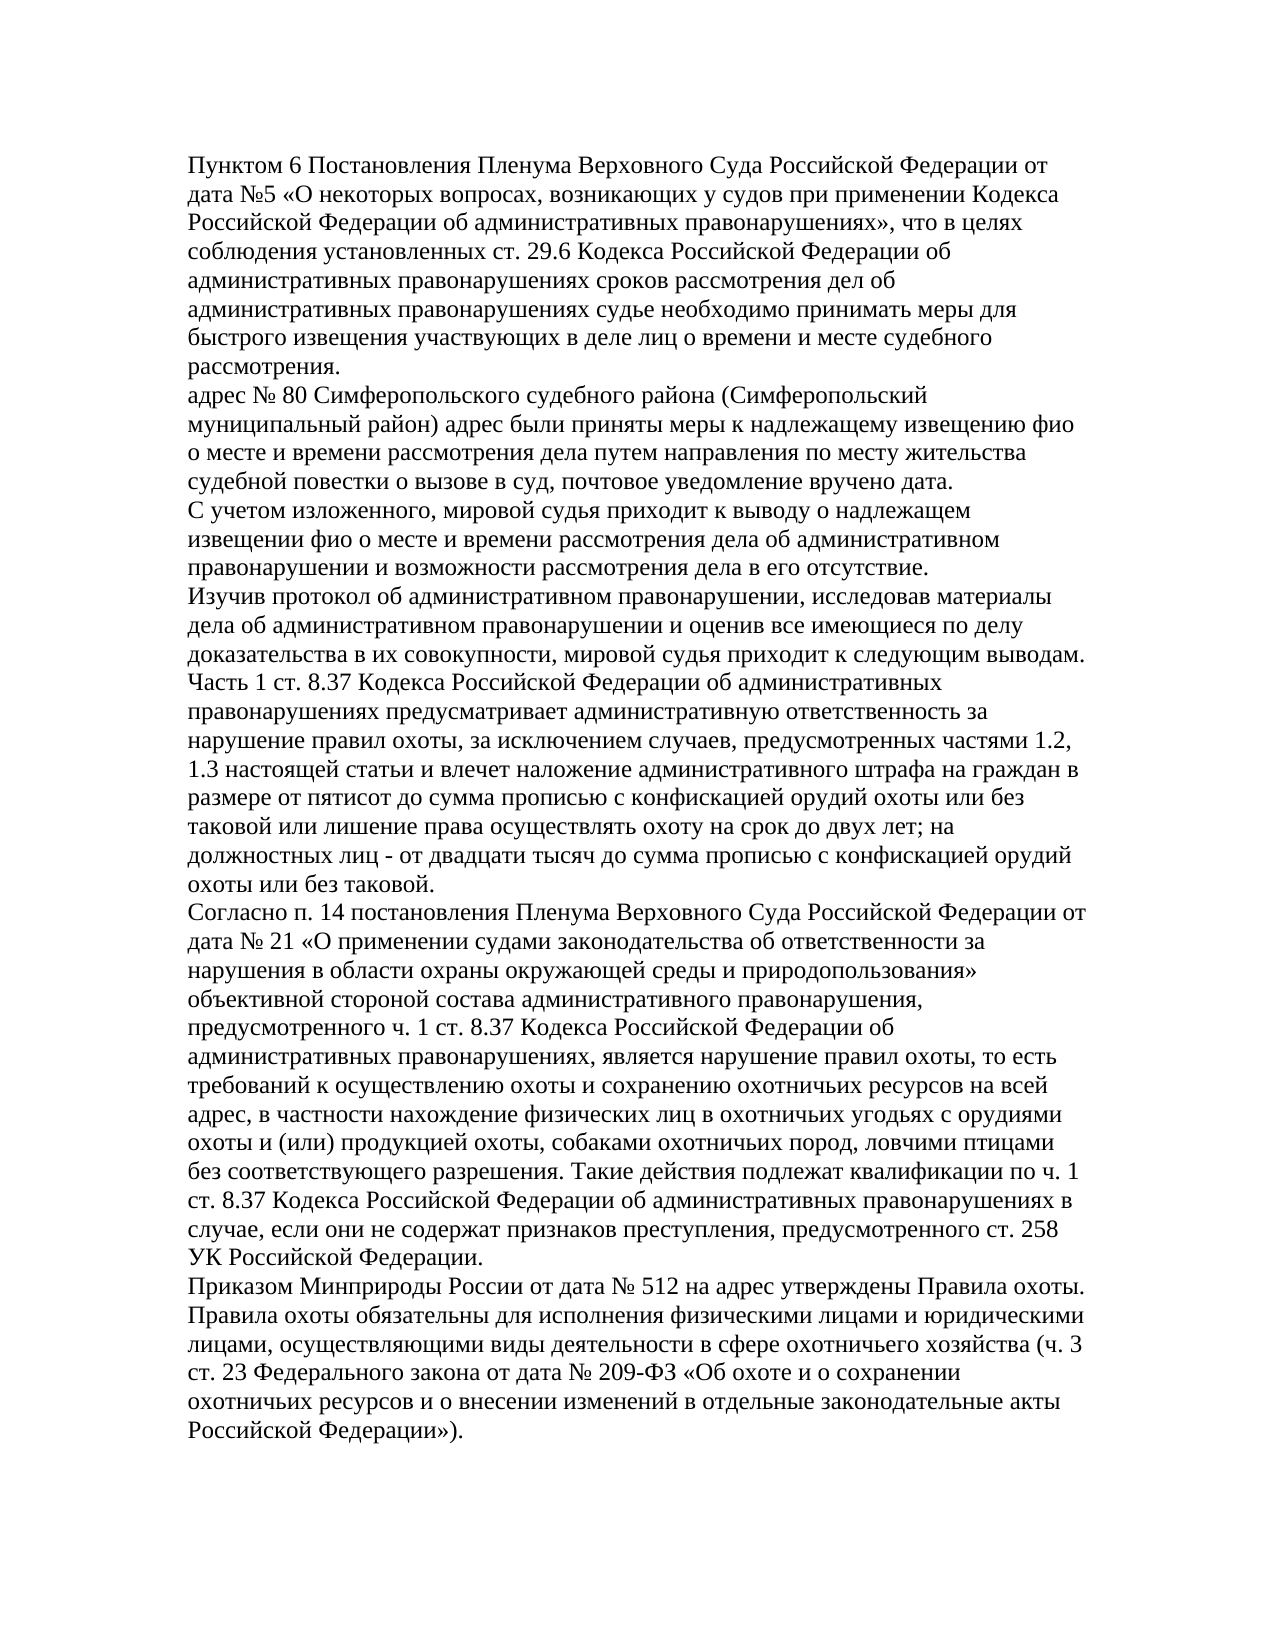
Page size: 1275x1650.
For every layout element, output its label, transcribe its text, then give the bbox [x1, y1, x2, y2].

text Пунктом 6 Постановления Пленума Верховного Суда Российской Федерации от дата №5 «О некоторых вопросах, возникающих у судов при применении Кодекса Российской Федерации об административных правонарушениях», что в целях соблюдения установленных ст. 29.6 Кодекса Российской Федерации об административных правонарушениях сроков рассмотрения дел об административных правонарушениях судье необходимо принимать меры для быстрого извещения участвующих в деле лиц о времени и месте судебного рассмотрения. [187, 150, 1087, 380]
text Правила охоты обязательны для исполнения физическими лицами и юридическими лицами, осуществляющими виды деятельности в сфере охотничьего хозяйства (ч. 3 ст. 23 Федерального закона от дата № 209-ФЗ «Об охоте и о сохранении охотничьих ресурсов и о внесении изменений в отдельные законодательные акты Российской Федерации»). [187, 1300, 1087, 1444]
text С учетом изложенного, мировой судья приходит к выводу о надлежащем извещении фио о месте и времени рассмотрения дела об административном правонарушении и возможности рассмотрения дела в его отсутствие. [187, 495, 1087, 581]
text Изучив протокол об административном правонарушении, исследовав материалы дела об административном правонарушении и оценив все имеющиеся по делу доказательства в их совокупности, мировой судья приходит к следующим выводам. [187, 581, 1087, 667]
text Часть 1 ст. 8.37 Кодекса Российской Федерации об административных правонарушениях предусматривает административную ответственность за нарушение правил охоты, за исключением случаев, предусмотренных частями 1.2, 1.3 настоящей статьи и влечет наложение административного штрафа на граждан в размере от пятисот до сумма прописью с конфискацией орудий охоты или без таковой или лишение права осуществлять охоту на срок до двух лет; на должностных лиц - от двадцати тысяч до сумма прописью с конфискацией орудий охоты или без таковой. [187, 667, 1087, 897]
text Согласно п. 14 постановления Пленума Верховного Суда Российской Федерации от дата № 21 «О применении судами законодательства об ответственности за нарушения в области охраны окружающей среды и природопользования» объективной стороной состава административного правонарушения, предусмотренного ч. 1 ст. 8.37 Кодекса Российской Федерации об административных правонарушениях, является нарушение правил охоты, то есть требований к осуществлению охоты и сохранению охотничьих ресурсов на всей адрес, в частности нахождение физических лиц в охотничьих угодьях с орудиями охоты и (или) продукцией охоты, собаками охотничьих пород, ловчими птицами без соответствующего разрешения. Такие действия подлежат квалификации по ч. 1 ст. 8.37 Кодекса Российской Федерации об административных правонарушениях в случае, если они не содержат признаков преступления, предусмотренного ст. 258 УК Российской Федерации. [187, 897, 1087, 1271]
text Приказом Минприроды России от дата № 512 на адрес утверждены Правила охоты. [187, 1271, 1087, 1300]
text адрес № 80 Симферопольского судебного района (Симферопольский муниципальный район) адрес были приняты меры к надлежащему извещению фио о месте и времени рассмотрения дела путем направления по месту жительства судебной повестки о вызове в суд, почтовое уведомление вручено дата. [187, 380, 1087, 495]
